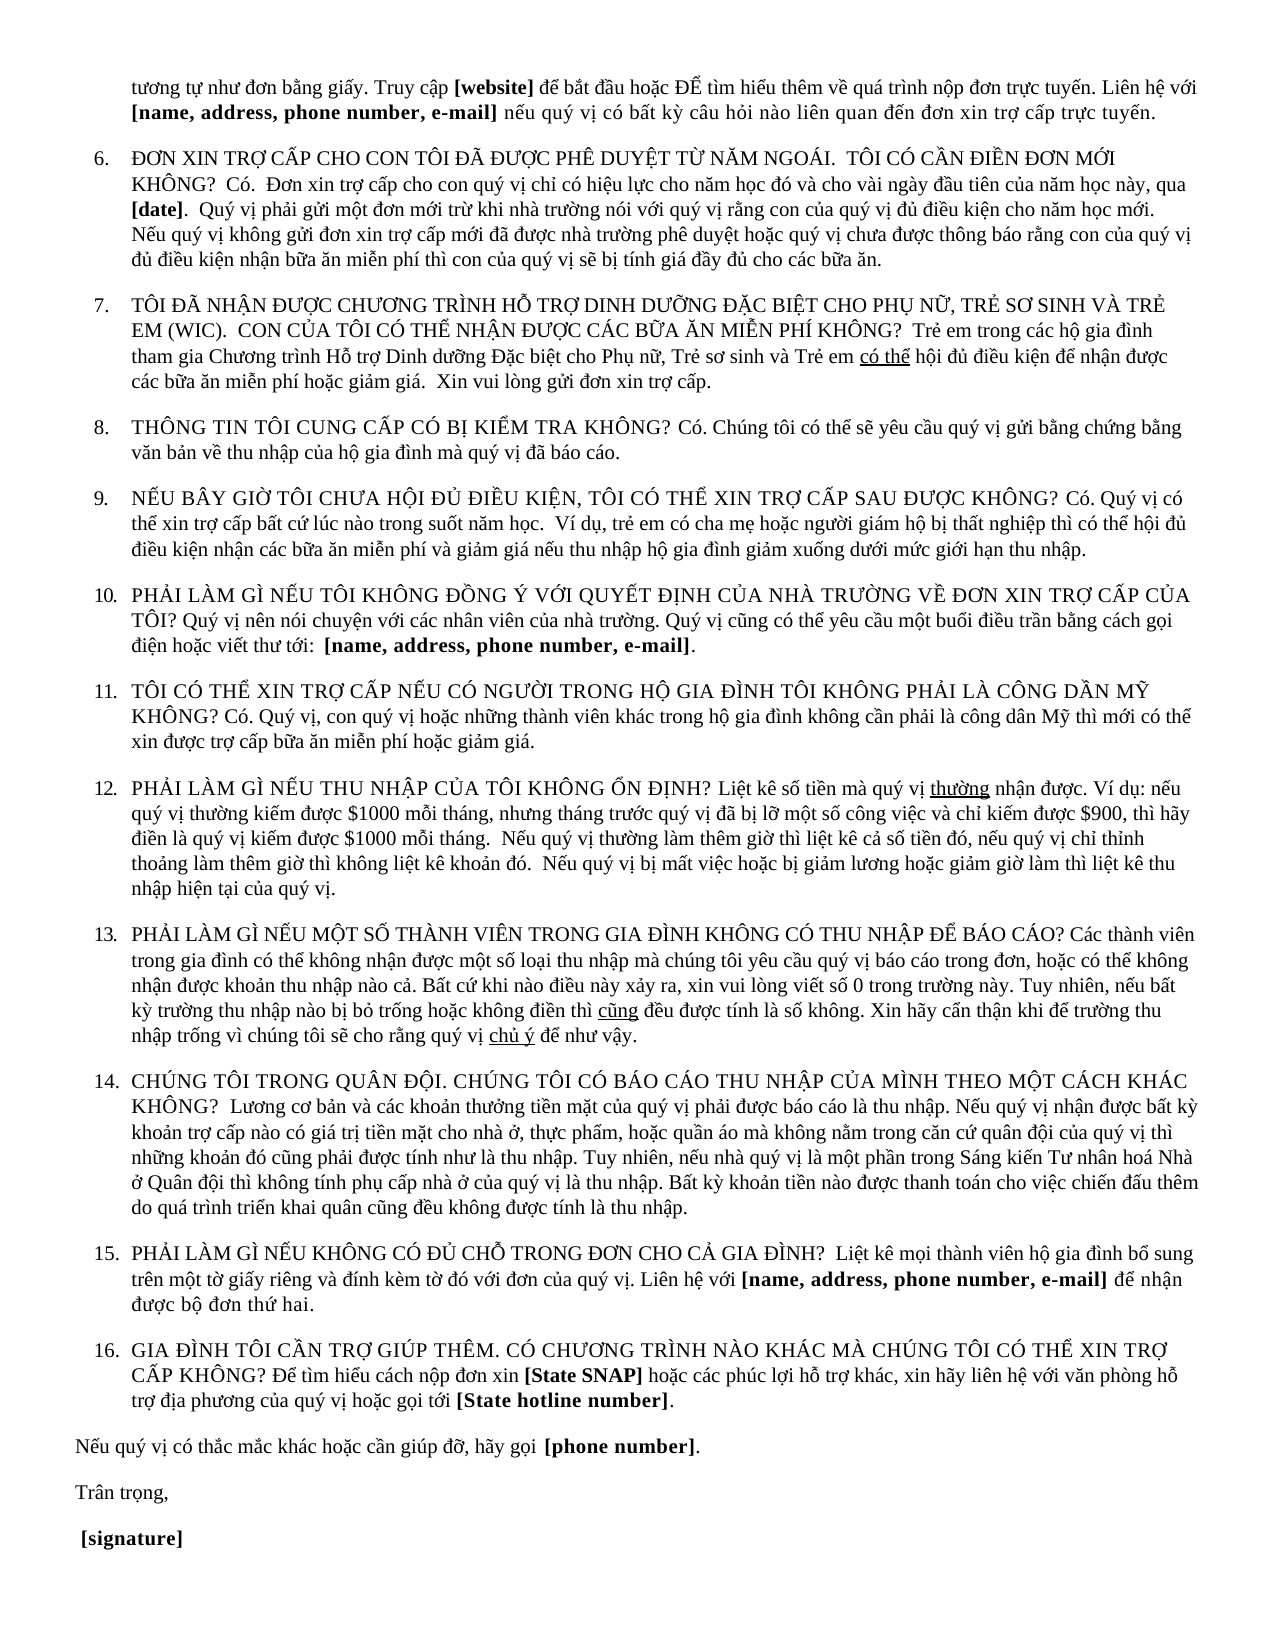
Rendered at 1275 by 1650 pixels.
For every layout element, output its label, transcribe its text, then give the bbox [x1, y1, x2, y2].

list THÔNG TIN TÔI CUNG CẤP CÓ BỊ KIỂM TRA KHÔNG? Có. Chúng tôi có thể sẽ yêu cầu quý vị gửi bằng chứng bằng văn bản về thu nhập của hộ gia đình mà quý vị đã báo cáo. [94, 415, 1200, 464]
text [signature] [75, 1526, 1200, 1550]
list Phải làm gì nếu thu nhập của tôi không ổn định? Liệt kê số tiền mà quý vị thường nhận được. Ví dụ: nếu quý vị thường kiếm được $1000 mỗi tháng, nhưng tháng trước quý vị đã bị lỡ một số công việc và chỉ kiếm được $900, thì hãy điền là quý vị kiếm được $1000 mỗi tháng. Nếu quý vị thường làm thêm giờ thì liệt kê cả số tiền đó, nếu quý vị chỉ thỉnh thoảng làm thêm giờ thì không liệt kê khoản đó. Nếu quý vị bị mất việc hoặc bị giảm lương hoặc giảm giờ làm thì liệt kê thu nhập hiện tại của quý vị. [94, 775, 1200, 900]
list Gia đình tôi cần trợ giúp thêm. Có chương trình nào khác mà chúng tôi có thể xin trợ cấp không? Để tìm hiểu cách nộp đơn xin [State SNAP] hoặc các phúc lợi hỗ trợ khác, xin hãy liên hệ với văn phòng hỗ trợ địa phương của quý vị hoặc gọi tới [State hotline number]. [94, 1338, 1200, 1412]
text Nếu quý vị có thắc mắc khác hoặc cần giúp đỡ, hãy gọi [phone number]. [75, 1434, 1200, 1458]
list TÔI ĐÃ NHẬN ĐƯỢC CHƯƠNG TRÌNH HỖ TRỢ DINH DƯỠNG ĐẶC BIỆT CHO PHỤ NỮ, TRẺ SƠ SINH VÀ TRẺ EM (WIC). CON CỦA TÔI CÓ THỂ NHẬN ĐƯỢC CÁC BỮA ĂN MIỄN PHÍ KHÔNG? Trẻ em trong các hộ gia đình tham gia Chương trình Hỗ trợ Dinh dưỡng Đặc biệt cho Phụ nữ, Trẻ sơ sinh và Trẻ em có thể hội đủ điều kiện để nhận được các bữa ăn miễn phí hoặc giảm giá. Xin vui lòng gửi đơn xin trợ cấp. [94, 293, 1200, 393]
list ĐƠN XIN TRỢ CẤP CHO CON TÔI ĐÃ ĐƯỢC PHÊ DUYỆT TỪ NĂM NGOÁI. TÔI CÓ CẦN ĐIỀN ĐƠN MỚI KHÔNG? Có. Đơn xin trợ cấp cho con quý vị chỉ có hiệu lực cho năm học đó và cho vài ngày đầu tiên của năm học này, qua [date]. Quý vị phải gửi một đơn mới trừ khi nhà trường nói với quý vị rằng con của quý vị đủ điều kiện cho năm học mới. Nếu quý vị không gửi đơn xin trợ cấp mới đã được nhà trường phê duyệt hoặc quý vị chưa được thông báo rằng con của quý vị đủ điều kiện nhận bữa ăn miễn phí thì con của quý vị sẽ bị tính giá đầy đủ cho các bữa ăn. [94, 146, 1200, 271]
list Phải làm gì nếu tôi không đồng ý với quyết định của nhà trường về đơn xin trợ cấp của tôi? Quý vị nên nói chuyện với các nhân viên của nhà trường. Quý vị cũng có thể yêu cầu một buổi điều trần bằng cách gọi điện hoặc viết thư tới: [name, address, phone number, e-mail]. [94, 582, 1200, 657]
list PHẢI LÀM GÌ NẾU MỘT SỐ THÀNH VIÊN TRONG GIA ĐÌNH KHÔNG CÓ THU NHẬP ĐỂ BÁO CÁO? Các thành viên trong gia đình có thể không nhận được một số loại thu nhập mà chúng tôi yêu cầu quý vị báo cáo trong đơn, hoặc có thể không nhận được khoản thu nhập nào cả. Bất cứ khi nào điều này xảy ra, xin vui lòng viết số 0 trong trường này. Tuy nhiên, nếu bất kỳ trường thu nhập nào bị bỏ trống hoặc không điền thì cũng đều được tính là số không. Xin hãy cẩn thận khi để trường thu nhập trống vì chúng tôi sẽ cho rằng quý vị chủ ý để như vậy. [94, 922, 1200, 1047]
list Tôi có thể xin trợ cấp nếu có người trong hộ gia đình tôi không phải là công dần Mỹ không? Có. Quý vị, con quý vị hoặc những thành viên khác trong hộ gia đình không cần phải là công dân Mỹ thì mới có thể xin được trợ cấp bữa ăn miễn phí hoặc giảm giá. [94, 679, 1200, 753]
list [94, 75, 1200, 124]
text Trân trọng, [75, 1480, 1200, 1504]
list PHẢI LÀM GÌ NẾU KHÔNG CÓ ĐỦ CHỖ TRONG ĐƠN CHO CẢ GIA ĐÌNH? Liệt kê mọi thành viên hộ gia đình bổ sung trên một tờ giấy riêng và đính kèm tờ đó với đơn của quý vị. Liên hệ với [name, address, phone number, e-mail] để nhận được bộ đơn thứ hai. [94, 1241, 1200, 1316]
list Nếu bây giờ tôi chưa hội đủ điều kiện, tôi có thể xin trợ cấp sau được không? Có. Quý vị có thể xin trợ cấp bất cứ lúc nào trong suốt năm học. Ví dụ, trẻ em có cha mẹ hoặc người giám hộ bị thất nghiệp thì có thể hội đủ điều kiện nhận các bữa ăn miễn phí và giảm giá nếu thu nhập hộ gia đình giảm xuống dưới mức giới hạn thu nhập. [94, 486, 1200, 561]
list CHÚNG TÔI TRONG QUÂN ĐỘI. CHÚNG TÔI CÓ BÁO CÁO THU NHẬP CỦA MÌNH THEO MỘT CÁCH KHÁC KHÔNG? Lương cơ bản và các khoản thưởng tiền mặt của quý vị phải được báo cáo là thu nhập. Nếu quý vị nhận được bất kỳ khoản trợ cấp nào có giá trị tiền mặt cho nhà ở, thực phẩm, hoặc quần áo mà không nằm trong căn cứ quân đội của quý vị thì những khoản đó cũng phải được tính như là thu nhập. Tuy nhiên, nếu nhà quý vị là một phần trong Sáng kiến Tư nhân hoá Nhà ở Quân đội thì không tính phụ cấp nhà ở của quý vị là thu nhập. Bất kỳ khoản tiền nào được thanh toán cho việc chiến đấu thêm do quá trình triển khai quân cũng đều không được tính là thu nhập. [94, 1069, 1200, 1219]
